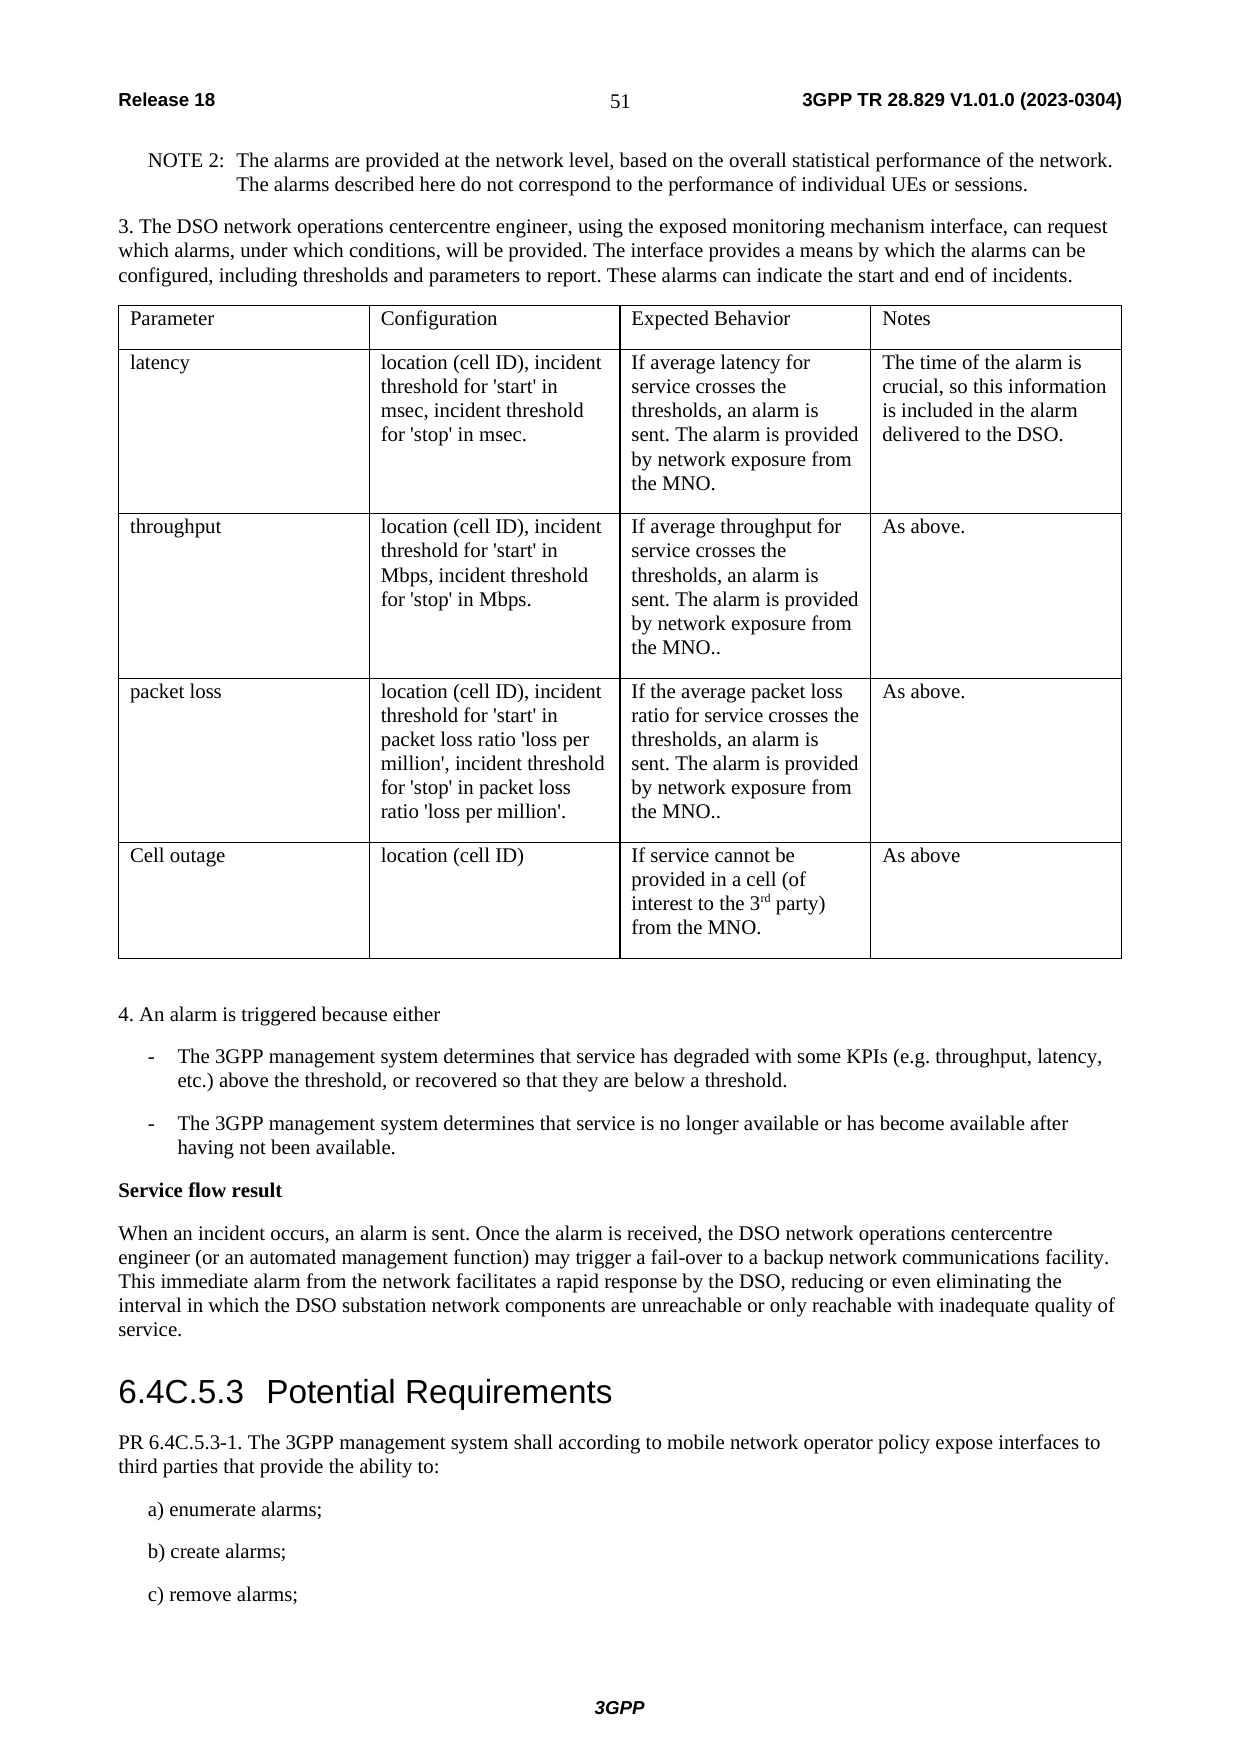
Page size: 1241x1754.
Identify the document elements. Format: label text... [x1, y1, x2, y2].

table_cell If the average packet loss ratio for service crosses the thresholds, an alarm is sent. The alarm is provided by network exposure from the MNO.. [621, 679, 870, 842]
table_cell location (cell ID), incident threshold for 'start' in msec, incident threshold for 'stop' in msec. [370, 350, 619, 513]
table_cell If service cannot be provided in a cell (of interest to the 3rd party) from the MNO. [621, 843, 870, 958]
table_cell location (cell ID), incident threshold for 'start' in packet loss ratio 'loss per million', incident threshold for 'stop' in packet loss ratio 'loss per million'. [370, 679, 619, 842]
table_cell packet loss [119, 679, 369, 842]
table_header Notes [871, 306, 1121, 349]
table_cell throughput [119, 514, 369, 677]
text Service flow result [118, 1178, 1122, 1202]
text - The 3GPP management system determines that service is no longer available or has become available after having not been available. [148, 1111, 1122, 1159]
text b) create alarms; [148, 1539, 1122, 1563]
text - The 3GPP management system determines that service has degraded with some KPIs (e.g. throughput, latency, etc.) above the threshold, or recovered so that they are below a threshold. [148, 1044, 1122, 1092]
subtitle .3 Potential Requirements [118, 1372, 1122, 1411]
text 3. The DSO network operations engineer, using the exposed monitoring mechanism interface, can request which alarms, under which conditions, will be provided. The interface provides a means by which the alarms can be configured, including thresholds and parameters to report. These alarms can indicate the start and end of incidents. [118, 214, 1122, 287]
table_cell If average latency for service crosses the thresholds, an alarm is sent. The alarm is provided by network exposure from the MNO. [621, 350, 870, 513]
text c) remove alarms; [148, 1582, 1122, 1606]
table_cell As above [871, 843, 1121, 958]
table_header Configuration [370, 306, 619, 349]
table_cell location (cell ID), incident threshold for 'start' in Mbps, incident threshold for 'stop' in Mbps. [370, 514, 619, 677]
text When an incident occurs, an alarm is sent. Once the alarm is received, the DSO network operations engineer (or an automated management function) may trigger a fail-over to a backup network communications facility. This immediate alarm from the network facilitates a rapid response by the DSO, reducing or even eliminating the interval in which the DSO substation network components are unreachable or only reachable with inadequate quality of service. [118, 1221, 1122, 1341]
text NOTE 2: The alarms are provided at the network level, based on the overall statistical performance of the network. The alarms described here do not correspond to the performance of individual UEs or sessions. [148, 147, 1122, 196]
text a) enumerate alarms; [148, 1497, 1122, 1521]
table_cell The time of the alarm is crucial, so this information is included in the alarm delivered to the DSO. [871, 350, 1121, 513]
text 4. An alarm is triggered because either [118, 1002, 1122, 1026]
table_cell As above. [871, 679, 1121, 842]
table_cell location (cell ID) [370, 843, 619, 958]
table_header Parameter [119, 306, 369, 349]
table_cell Cell outage [119, 843, 369, 958]
table_cell As above. [871, 514, 1121, 677]
table_header Expected Behavior [621, 306, 870, 349]
table_cell latency [119, 350, 369, 513]
table_cell If average throughput for service crosses the thresholds, an alarm is sent. The alarm is provided by network exposure from the MNO.. [621, 514, 870, 677]
text PR .3-1. The 3GPP management system shall according to mobile network operator policy expose interfaces to third parties that provide the ability to: [118, 1430, 1122, 1478]
